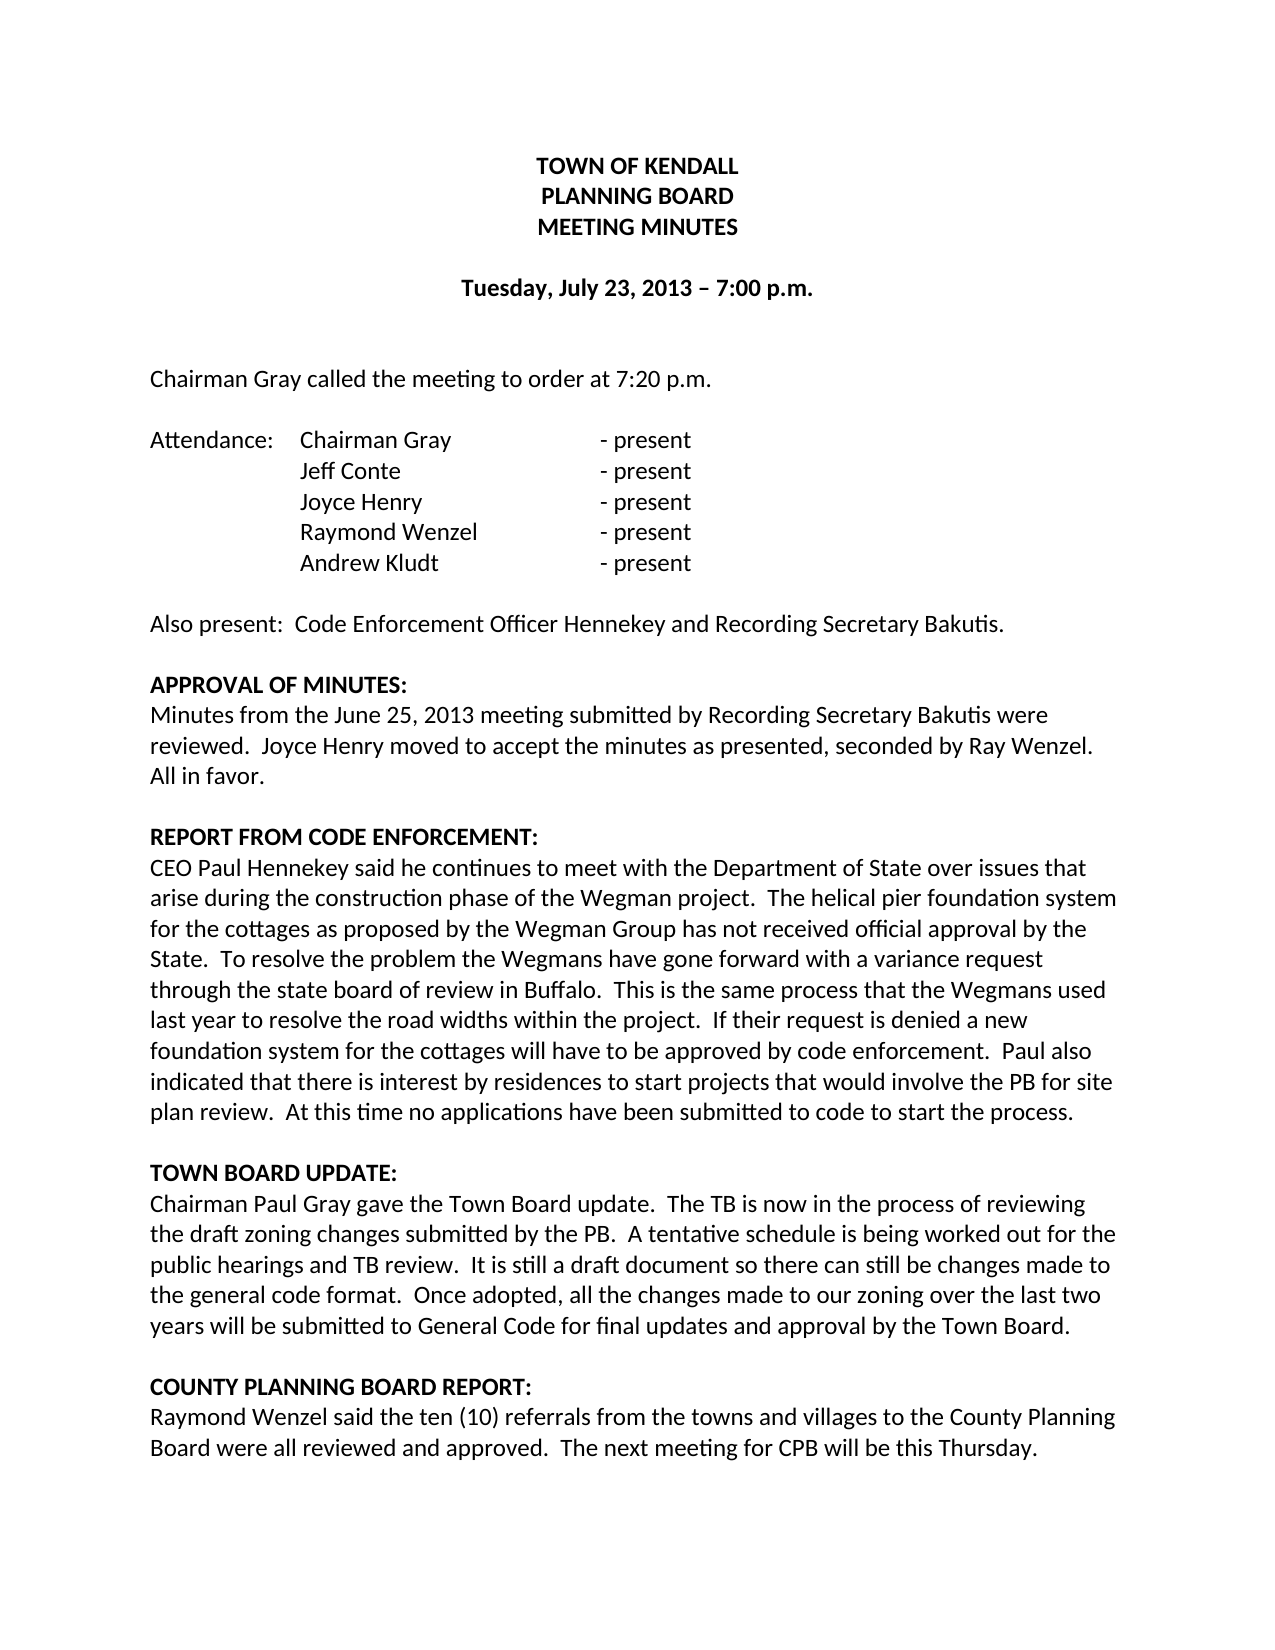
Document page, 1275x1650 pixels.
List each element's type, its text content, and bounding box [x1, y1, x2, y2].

text Chairman Gray called the meeting to order at 7:20 p.m. [150, 364, 1125, 394]
text Jeff Conte - present [150, 455, 1125, 486]
text Tuesday, July 23, 2013 – 7:00 p.m. [150, 272, 1125, 303]
text TOWN BOARD UPDATE: [150, 1157, 1125, 1188]
text Raymond Wenzel - present [150, 516, 1125, 547]
text Also present: Code Enforcement Officer Hennekey and Recording Secretary Bakutis. [150, 608, 1125, 638]
text TOWN OF KENDALL [150, 150, 1125, 181]
text APPROVAL OF MINUTES: [150, 669, 1125, 699]
text PLANNING BOARD [150, 181, 1125, 211]
text MEETING MINUTES [150, 211, 1125, 242]
text Joyce Henry - present [150, 486, 1125, 516]
text Chairman Paul Gray gave the Town Board update. The TB is now in the process of reviewing the draft zoning changes submitted by the PB. A tentative schedule is being worked out for the public hearings and TB review. It is still a draft document so there can still be changes made to the general code format. Once adopted, all the changes made to our zoning over the last two years will be submitted to General Code for final updates and approval by the Town Board. [150, 1188, 1125, 1340]
text COUNTY PLANNING BOARD REPORT: [150, 1371, 1125, 1401]
text REPORT FROM CODE ENFORCEMENT: [150, 821, 1125, 852]
text Andrew Kludt - present [150, 547, 1125, 577]
text CEO Paul Hennekey said he continues to meet with the Department of State over issues that arise during the construction phase of the Wegman project. The helical pier foundation system for the cottages as proposed by the Wegman Group has not received official approval by the State. To resolve the problem the Wegmans have gone forward with a variance request through the state board of review in Buffalo. This is the same process that the Wegmans used last year to resolve the road widths within the project. If their request is denied a new foundation system for the cottages will have to be approved by code enforcement. Paul also indicated that there is interest by residences to start projects that would involve the PB for site plan review. At this time no applications have been submitted to code to start the process. [150, 852, 1125, 1127]
text Minutes from the June 25, 2013 meeting submitted by Recording Secretary Bakutis were reviewed. Joyce Henry moved to accept the minutes as presented, seconded by Ray Wenzel. All in favor. [150, 699, 1125, 791]
text Raymond Wenzel said the ten (10) referrals from the towns and villages to the County Planning Board were all reviewed and approved. The next meeting for CPB will be this Thursday. [150, 1401, 1125, 1462]
text Attendance: Chairman Gray - present [150, 425, 1125, 455]
